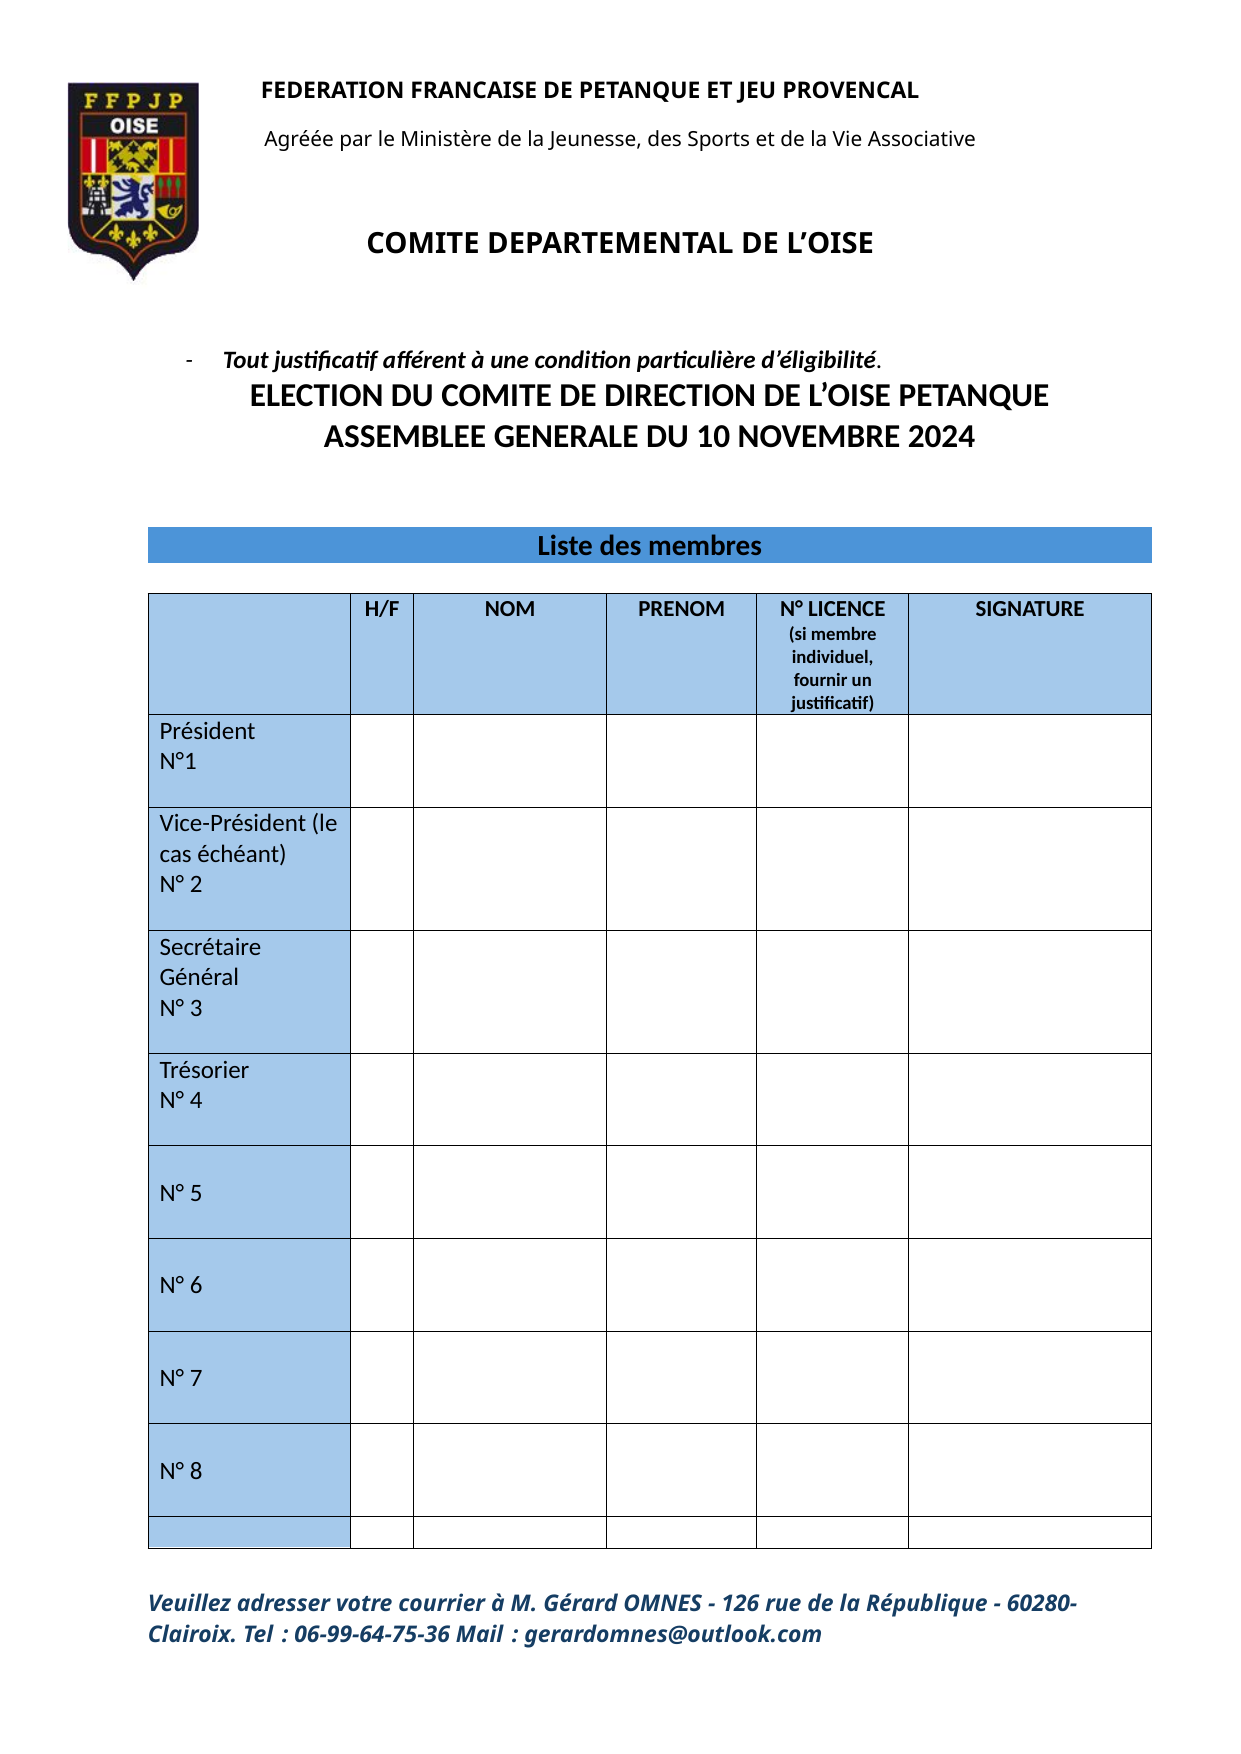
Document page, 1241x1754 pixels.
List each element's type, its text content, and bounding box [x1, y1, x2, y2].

table_header N° LICENCE (si membre individuel, fournir un justificatif) [757, 594, 908, 714]
text ELECTION DU COMITE DE DIRECTION DE L’OISE PETANQUE [148, 374, 1152, 415]
table_cell [607, 1332, 756, 1423]
table_cell [909, 1517, 1151, 1547]
table_cell [607, 1054, 756, 1145]
table_cell [351, 1054, 413, 1145]
table_cell [351, 931, 413, 1053]
table_cell [351, 1332, 413, 1423]
text ASSEMBLEE GENERALE DU 10 NOVEMBRE 2024 [148, 415, 1152, 456]
table_cell [414, 808, 606, 930]
table_header NOM [414, 594, 606, 714]
table_cell [757, 715, 908, 807]
table_cell [414, 1054, 606, 1145]
table_cell Secrétaire Général N° 3 [149, 931, 350, 1053]
table_cell [351, 1424, 413, 1516]
table_cell [351, 1239, 413, 1331]
table_cell [351, 715, 413, 807]
table_cell [607, 1517, 756, 1547]
table_cell [909, 715, 1151, 807]
table_cell [414, 1239, 606, 1331]
table_cell [414, 1332, 606, 1423]
table_cell [351, 1517, 413, 1547]
table_cell [757, 1517, 908, 1547]
table_cell [757, 1332, 908, 1423]
table_cell N° 8 [149, 1424, 350, 1516]
table_cell [351, 1146, 413, 1238]
table_cell [414, 715, 606, 807]
table_header [149, 594, 350, 714]
table_cell [757, 808, 908, 930]
table_cell [757, 1146, 908, 1238]
table_cell N° 9 [149, 1517, 350, 1547]
table_cell Vice-Président (le cas échéant) N° 2 [149, 808, 350, 930]
table_cell [909, 1054, 1151, 1145]
table_cell [607, 931, 756, 1053]
table_cell [607, 808, 756, 930]
table_cell [607, 1424, 756, 1516]
table_header PRENOM [607, 594, 756, 714]
table_cell Trésorier N° 4 [149, 1054, 350, 1145]
text Liste des membres [148, 527, 1152, 563]
table_cell [414, 1146, 606, 1238]
table_cell [757, 1424, 908, 1516]
table_cell N° 7 [149, 1332, 350, 1423]
table_cell [414, 1517, 606, 1547]
table_cell [351, 808, 413, 930]
table_cell N° 6 [149, 1239, 350, 1331]
table_cell [909, 931, 1151, 1053]
table_cell [909, 1332, 1151, 1423]
table_cell [909, 808, 1151, 930]
table_cell [414, 931, 606, 1053]
table_cell [909, 1424, 1151, 1516]
table_cell [909, 1146, 1151, 1238]
table_cell [607, 1239, 756, 1331]
picture [67, 82, 199, 289]
table_cell [757, 931, 908, 1053]
table_cell [909, 1239, 1151, 1331]
table_cell Président N°1 [149, 715, 350, 807]
table_cell N° 5 [149, 1146, 350, 1238]
table_cell [757, 1054, 908, 1145]
table_cell [607, 1146, 756, 1238]
table_header SIGNATURE [909, 594, 1151, 714]
list Tout justificatif afférent à une condition particulière d’éligibilité. [185, 344, 1093, 374]
table_cell [607, 715, 756, 807]
table_header H/F [351, 594, 413, 714]
table_cell [757, 1239, 908, 1331]
table_cell [414, 1424, 606, 1516]
